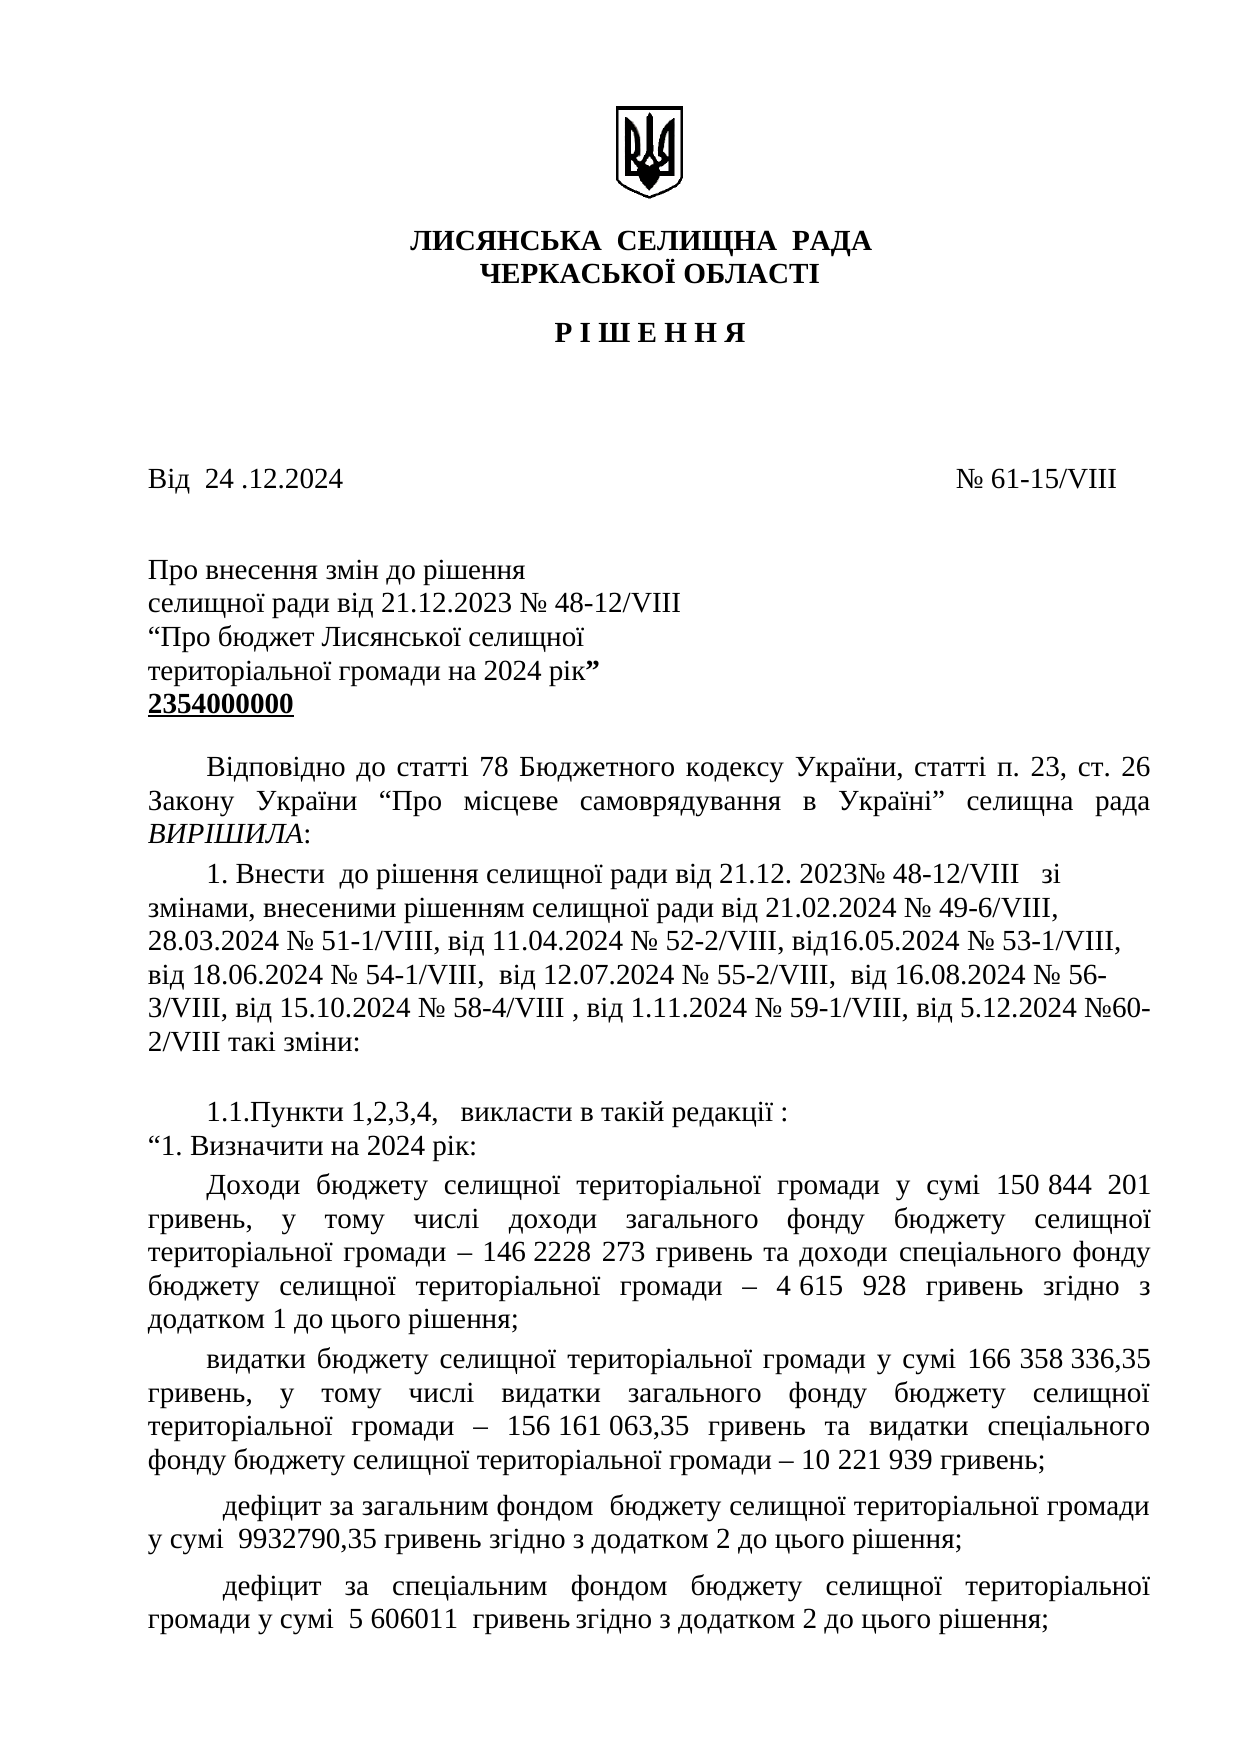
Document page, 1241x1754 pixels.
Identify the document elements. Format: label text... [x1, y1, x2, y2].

text дефіцит за спеціальним фондом бюджету селищної територіальної громади у сумі 5 606011 гривень згідно з додатком 2 до цього рішення; [148, 1568, 1151, 1635]
text ЛИСЯНСЬКА СЕЛИЩНА РАДА [148, 223, 1152, 256]
text “Про бюджет Лисянської селищної [148, 619, 1152, 653]
text 2354000000 [148, 686, 1152, 720]
text Від 24 .12.2024 № 61-15/VIII [148, 461, 1152, 494]
text ЧЕРКАСЬКОЇ ОБЛАСТІ [148, 256, 1152, 290]
text Відповідно до статті 78 Бюджетного кодексу України, статті п. 23, ст. 26 Закону України “Про місцеве самоврядування в Україні” селищна рада ВИРІШИЛА: [148, 749, 1152, 850]
text дефіцит за загальним фондом бюджету селищної територіальної громади у сумі 9932790,35 гривень згідно з додатком 2 до цього рішення; [148, 1488, 1151, 1555]
subtitle Р І Ш Е Н Н Я [148, 315, 1152, 348]
text видатки бюджету селищної територіальної громади у сумі 166 358 336,35 гривень, у тому числі видатки загального фонду бюджету селищної територіальної громади – 156 161 063,35 гривень та видатки спеціального фонду бюджету селищної територіальної громади – 10 221 939 гривень; [148, 1341, 1151, 1476]
picture [613, 102, 686, 203]
text Доходи бюджету селищної територіальної громади у сумі 150 844 201 гривень, у тому числі доходи загального фонду бюджету селищної територіальної громади – 146 2228 273 гривень та доходи спеціального фонду бюджету селищної територіальної громади – 4 615 928 гривень згідно з додатком 1 до цього рішення; [148, 1167, 1151, 1335]
text 1. Внести до рішення селищної ради від 21.12. 2023№ 48-12/VIII зі змінами, внесеними рішенням селищної ради від 21.02.2024 № 49-6/VIII, 28.03.2024 № 51-1/VIII, від 11.04.2024 № 52-2/VIII, від16.05.2024 № 53-1/VIII, від 18.06.2024 № 54-1/VIII, від 12.07.2024 № 55-2/VIII, від 16.08.2024 № 56-3/VIII, від 15.10.2024 № 58-4/VIII , від 1.11.2024 № 59-1/VIII, від 5.12.2024 №60-2/VIII такі зміни: [148, 856, 1152, 1057]
text 1.1.Пункти 1,2,3,4, викласти в такій редакції : “1. Визначити на 2024 рік: [148, 1094, 1152, 1161]
text селищної ради від 21.12.2023 № 48-12/VIII [148, 586, 1152, 619]
text Про внесення змін до рішення [148, 552, 1152, 586]
text територіальної громади на 2024 рік” [148, 653, 1152, 686]
